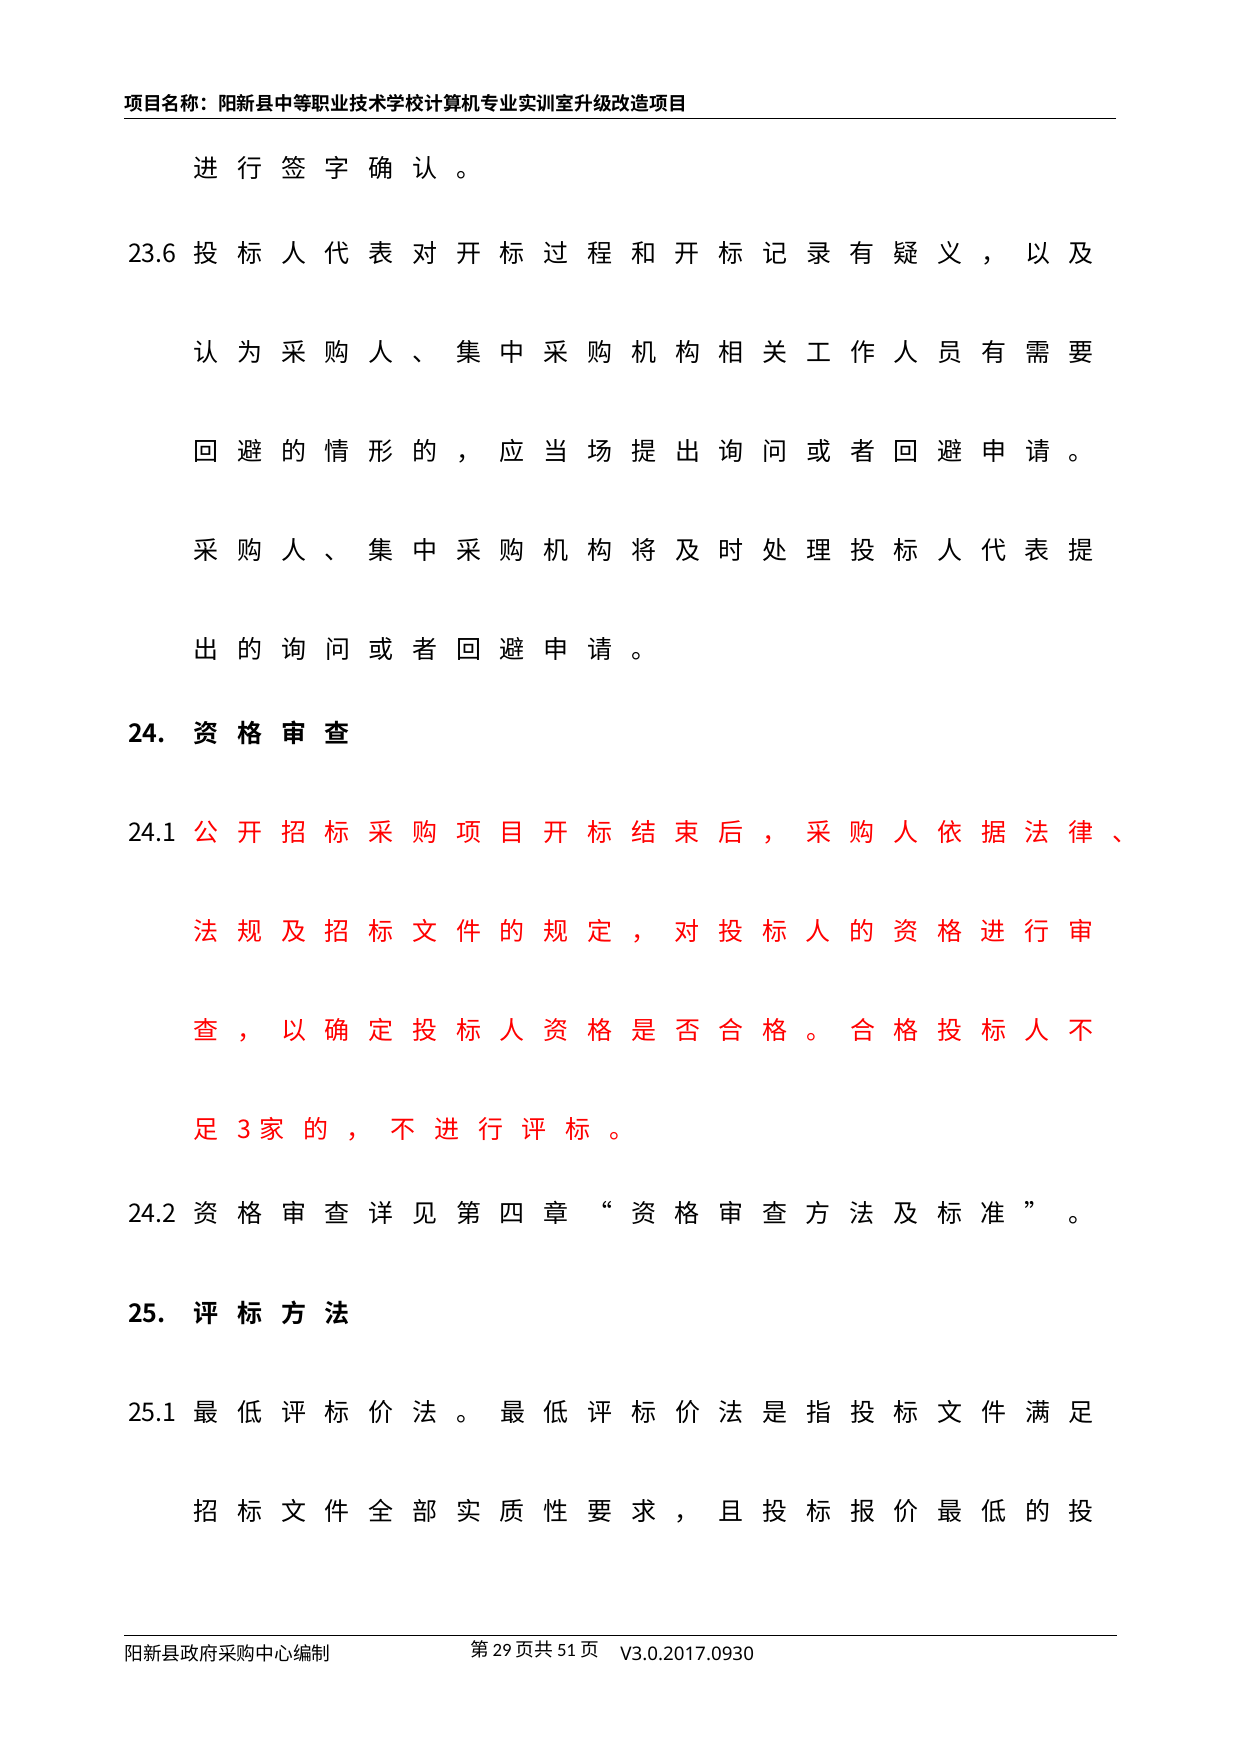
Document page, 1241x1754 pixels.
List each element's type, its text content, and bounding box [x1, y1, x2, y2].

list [128, 1377, 1112, 1542]
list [128, 134, 1112, 200]
list 评标方法 [128, 1278, 1112, 1344]
list 投标人代表对开标过程和开标记录有疑义，以及认为采购人、集中采购机构相关工作人员有需要回避的情形的，应当场提出询问或者回避申请。采购人、集中采购机构将及时处理投标人代表提出的询问或者回避申请。 [128, 218, 1112, 681]
list 公开招标采购项目开标结束后，采购人依据法律、法规及招标文件的规定，对投标人的资格进行审查，以确定投标人资格是否合格。合格投标人不足3家的，不进行评标。 [128, 798, 1112, 1161]
list 资格审查详见第四章“资格审查方法及标准”。 [128, 1179, 1112, 1245]
list 资格审查 [128, 699, 1112, 765]
